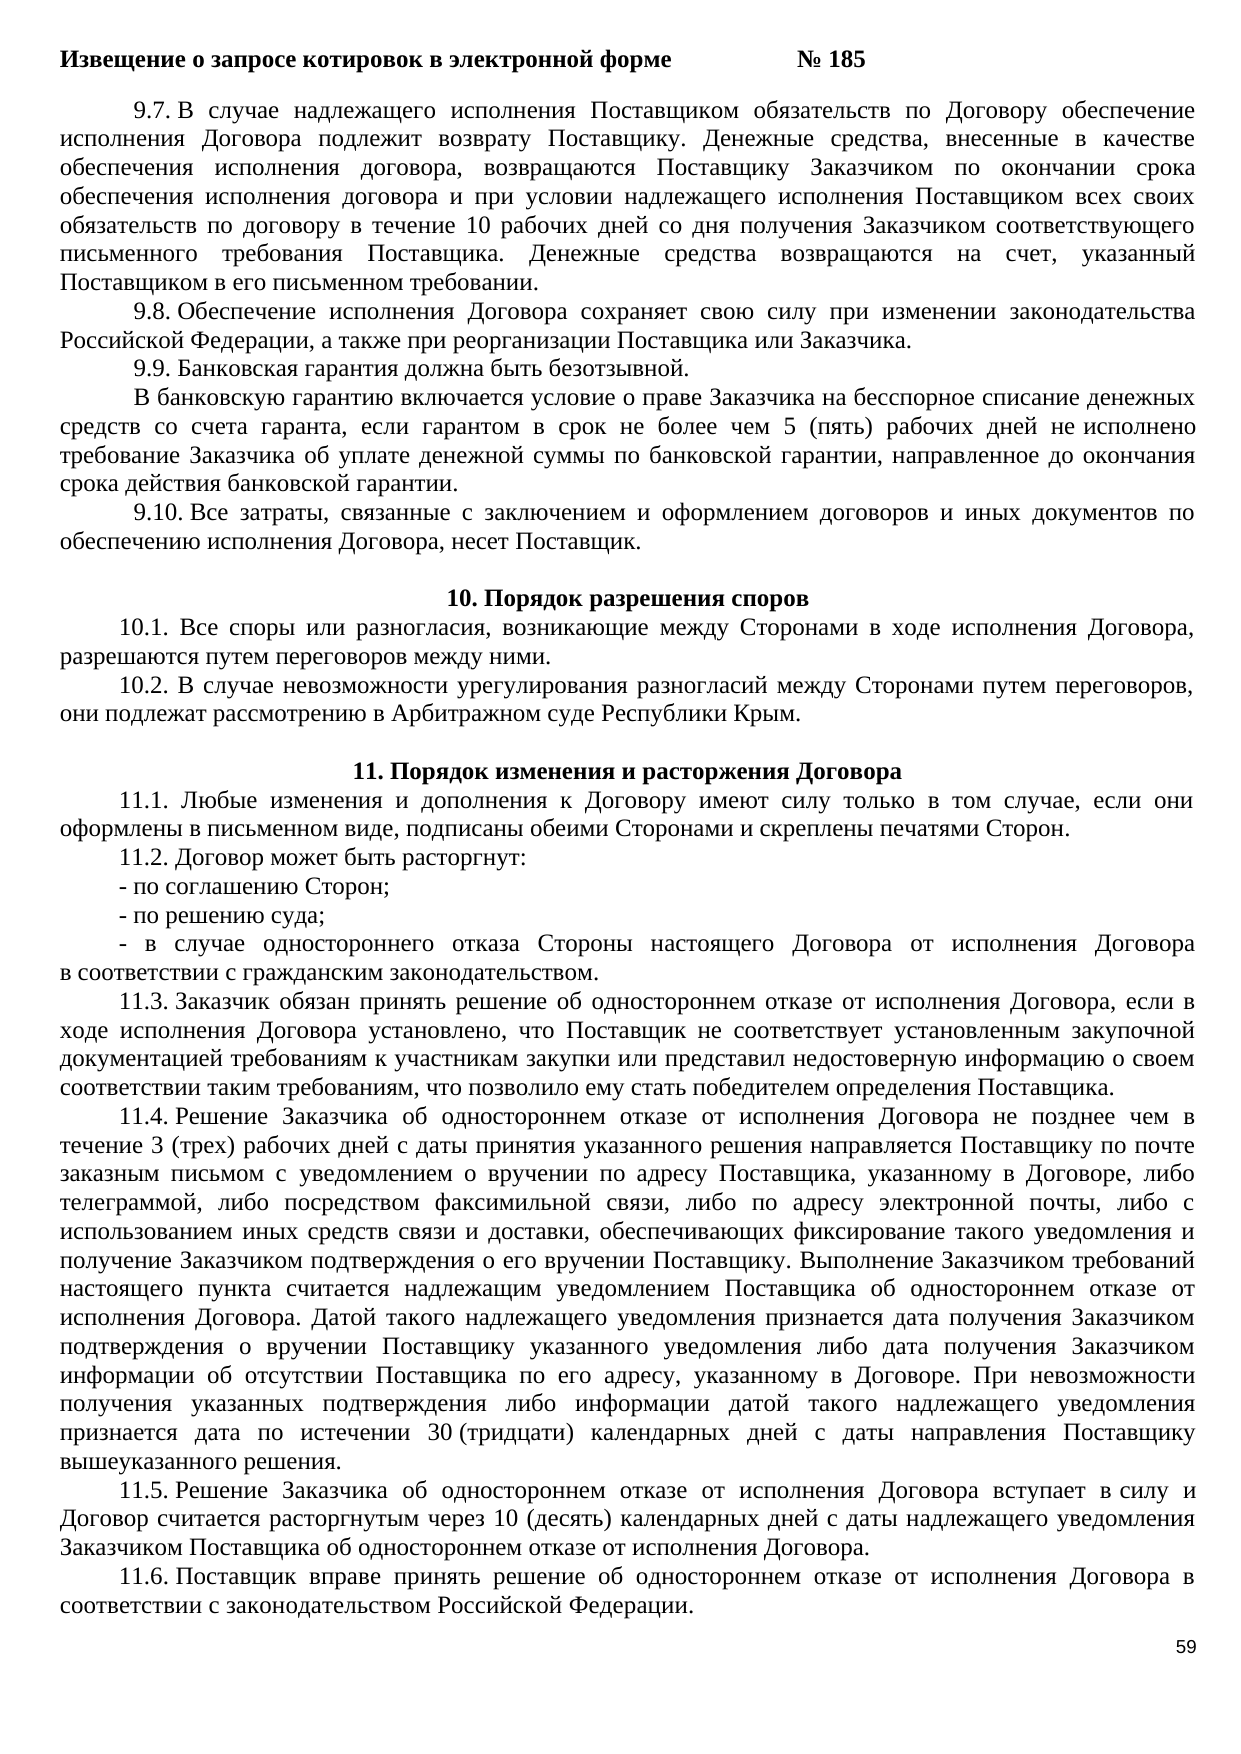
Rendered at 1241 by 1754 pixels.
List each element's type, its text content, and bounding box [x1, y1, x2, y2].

text 9.9. Банковская гарантия должна быть безотзывной. [59, 353, 1196, 382]
text 11. Порядок изменения и расторжения Договора [59, 756, 1195, 785]
text 9.10. Все затраты, связанные с заключением и оформлением договоров и иных документов по обеспечению исполнения Договора, несет Поставщик. [59, 497, 1196, 555]
text 9.7. В случае надлежащего исполнения Поставщиком обязательств по Договору обеспечение исполнения Договора подлежит возврату Поставщику. Денежные средства, внесенные в качестве обеспечения исполнения договора, возвращаются Поставщику Заказчиком по окончании срока обеспечения исполнения договора и при условии надлежащего исполнения Поставщиком всех своих обязательств по договору в течение 10 рабочих дней со дня получения Заказчиком соответствующего письменного требования Поставщика. Денежные средства возвращаются на счет, указанный Поставщиком в его письменном требовании. [59, 95, 1196, 296]
text 11.3. Заказчик обязан принять решение об одностороннем отказе от исполнения Договора, если в ходе исполнения Договора установлено, что Поставщик не соответствует установленным закупочной документацией требованиям к участникам закупки или представил недостоверную информацию о своем соответствии таким требованиям, что позволило ему стать победителем определения Поставщика. [59, 986, 1196, 1101]
text 11.1. Любые изменения и дополнения к Договору имеют силу только в том случае, если они оформлены в письменном виде, подписаны обеими Сторонами и скреплены печатями Сторон. [59, 785, 1195, 842]
text 11.2. Договор может быть расторгнут: [59, 842, 1196, 871]
text 9.8. Обеспечение исполнения Договора сохраняет свою силу при изменении законодательства Российской Федерации, а также при реорганизации Поставщика или Заказчика. [59, 296, 1196, 353]
text 10. Порядок разрешения споров [59, 583, 1196, 612]
text 10.2. В случае невозможности урегулирования разногласий между Сторонами путем переговоров, они подлежат рассмотрению в Арбитражном суде Республики Крым. [59, 670, 1195, 727]
text 11.4. Решение Заказчика об одностороннем отказе от исполнения Договора не позднее чем в течение 3 (трех) рабочих дней с даты принятия указанного решения направляется Поставщику по почте заказным письмом с уведомлением о вручении по адресу Поставщика, указанному в Договоре, либо телеграммой, либо посредством факсимильной связи, либо по адресу электронной почты, либо с использованием иных средств связи и доставки, обеспечивающих фиксирование такого уведомления и получение Заказчиком подтверждения о его вручении Поставщику. Выполнение Заказчиком требований настоящего пункта считается надлежащим уведомлением Поставщика об одностороннем отказе от исполнения Договора. Датой такого надлежащего уведомления признается дата получения Заказчиком подтверждения о вручении Поставщику указанного уведомления либо дата получения Заказчиком информации об отсутствии Поставщика по его адресу, указанному в Договоре. При невозможности получения указанных подтверждения либо информации датой такого надлежащего уведомления признается дата по истечении 30 (тридцати) календарных дней с даты направления Поставщику вышеуказанного решения. [59, 1101, 1196, 1475]
text В банковскую гарантию включается условие о праве Заказчика на бесспорное списание денежных средств со счета гаранта, если гарантом в срок не более чем 5 (пять) рабочих дней не исполнено требование Заказчика об уплате денежной суммы по банковской гарантии, направленное до окончания срока действия банковской гарантии. [59, 382, 1196, 497]
text 10.1. Все споры или разногласия, возникающие между Сторонами в ходе исполнения Договора, разрешаются путем переговоров между ними. [59, 612, 1195, 670]
text - по соглашению Сторон; [59, 871, 1196, 900]
text 11.6. Поставщик вправе принять решение об одностороннем отказе от исполнения Договора в соответствии с законодательством Российской Федерации. [59, 1561, 1196, 1618]
text - в случае одностороннего отказа Стороны настоящего Договора от исполнения Договора в соответствии с гражданским законодательством. [59, 928, 1196, 986]
text 11.5. Решение Заказчика об одностороннем отказе от исполнения Договора вступает в силу и Договор считается расторгнутым через 10 (десять) календарных дней с даты надлежащего уведомления Заказчиком Поставщика об одностороннем отказе от исполнения Договора. [59, 1475, 1196, 1561]
text - по решению суда; [59, 900, 1196, 928]
